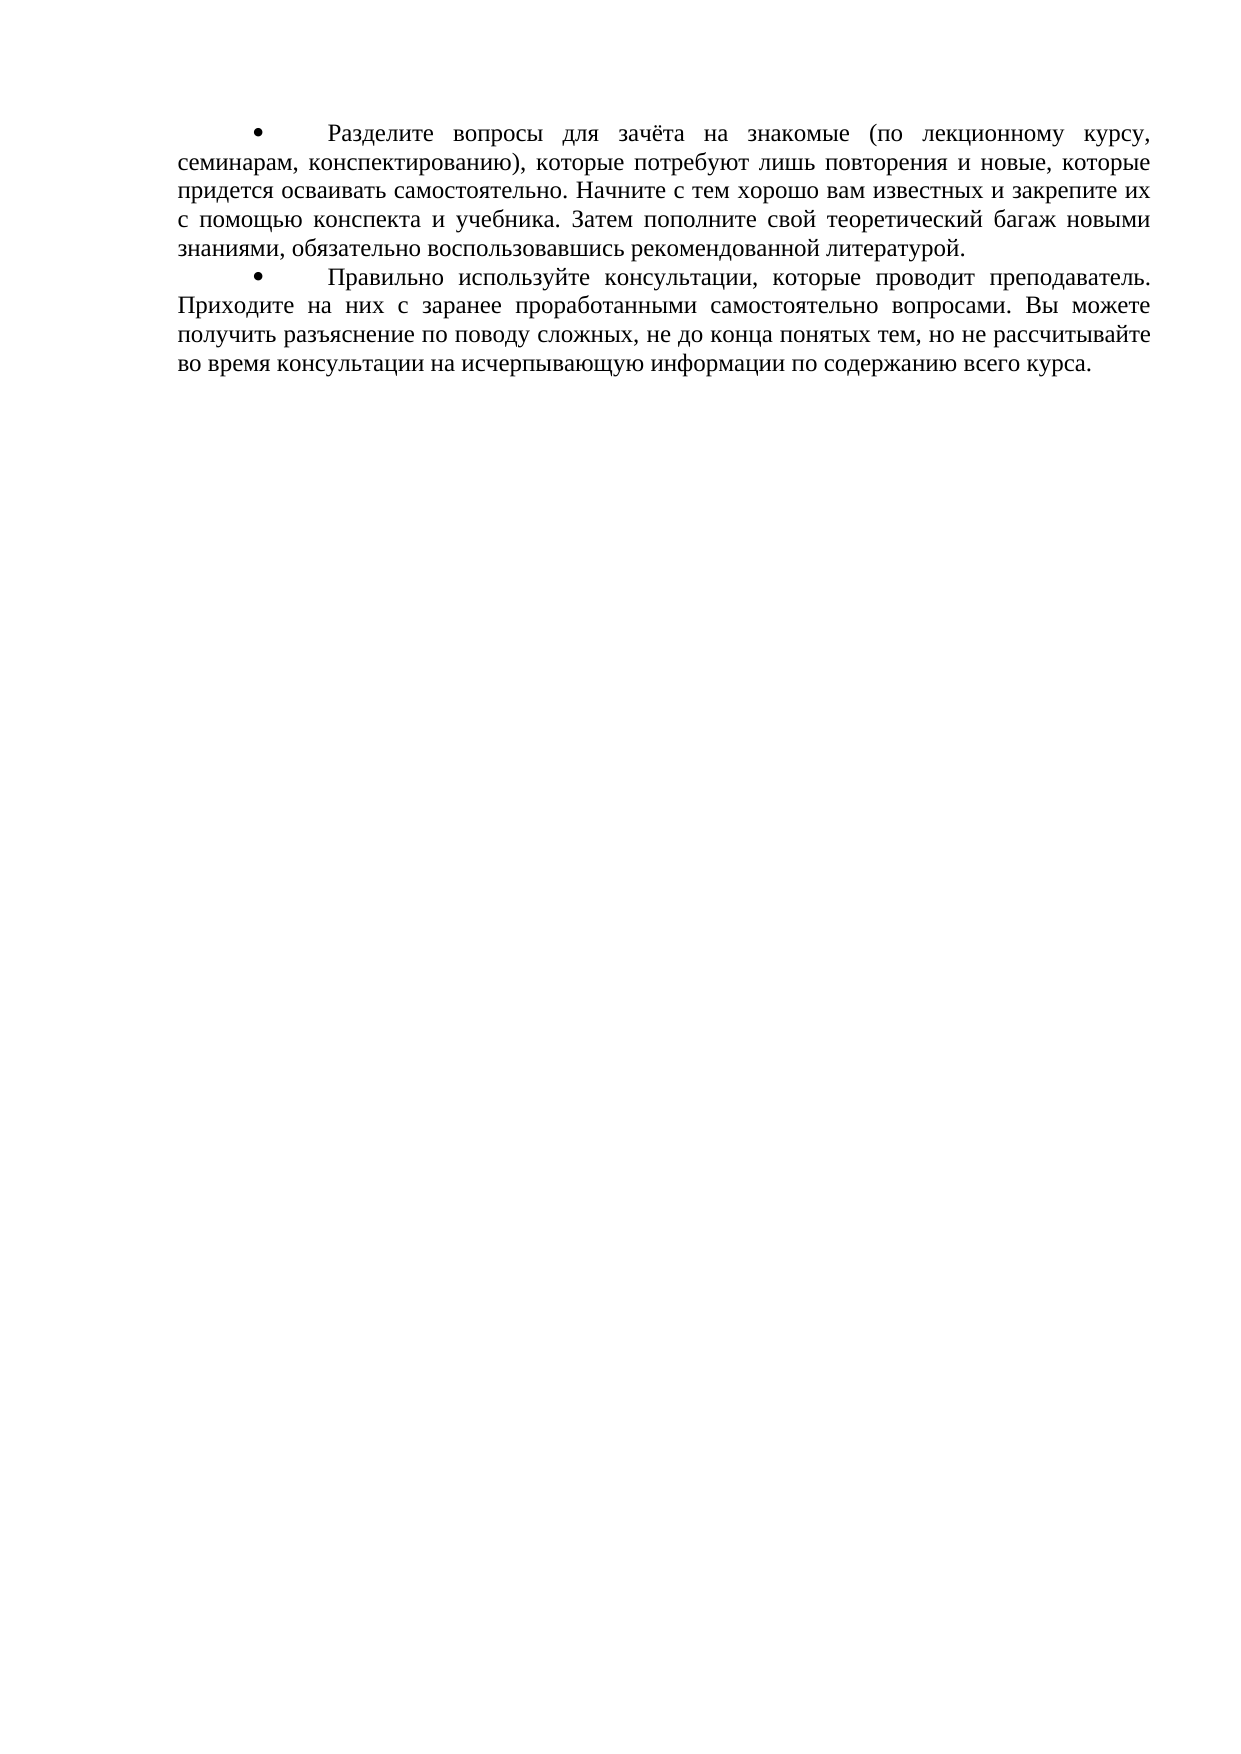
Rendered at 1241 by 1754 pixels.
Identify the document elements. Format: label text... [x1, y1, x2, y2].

list Разделите вопросы для зачёта на знакомые (по лекционному курсу, семинарам, конспектированию), которые потребуют лишь повторения и новые, которые придется осваивать самостоятельно. Начните с тем хорошо вам известных и закрепите их с помощью конспекта и учебника. Затем пополните свой теоретический багаж новыми знаниями, обязательно воспользовавшись рекомендованной литературой. [177, 118, 1152, 262]
list Правильно используйте консультации, которые проводит преподаватель. Приходите на них с заранее проработанными самостоятельно вопросами. Вы можете получить разъяснение по поводу сложных, не до конца понятых тем, но не рассчитывайте во время консультации на исчерпывающую информации по содержанию всего курса. [177, 262, 1152, 377]
